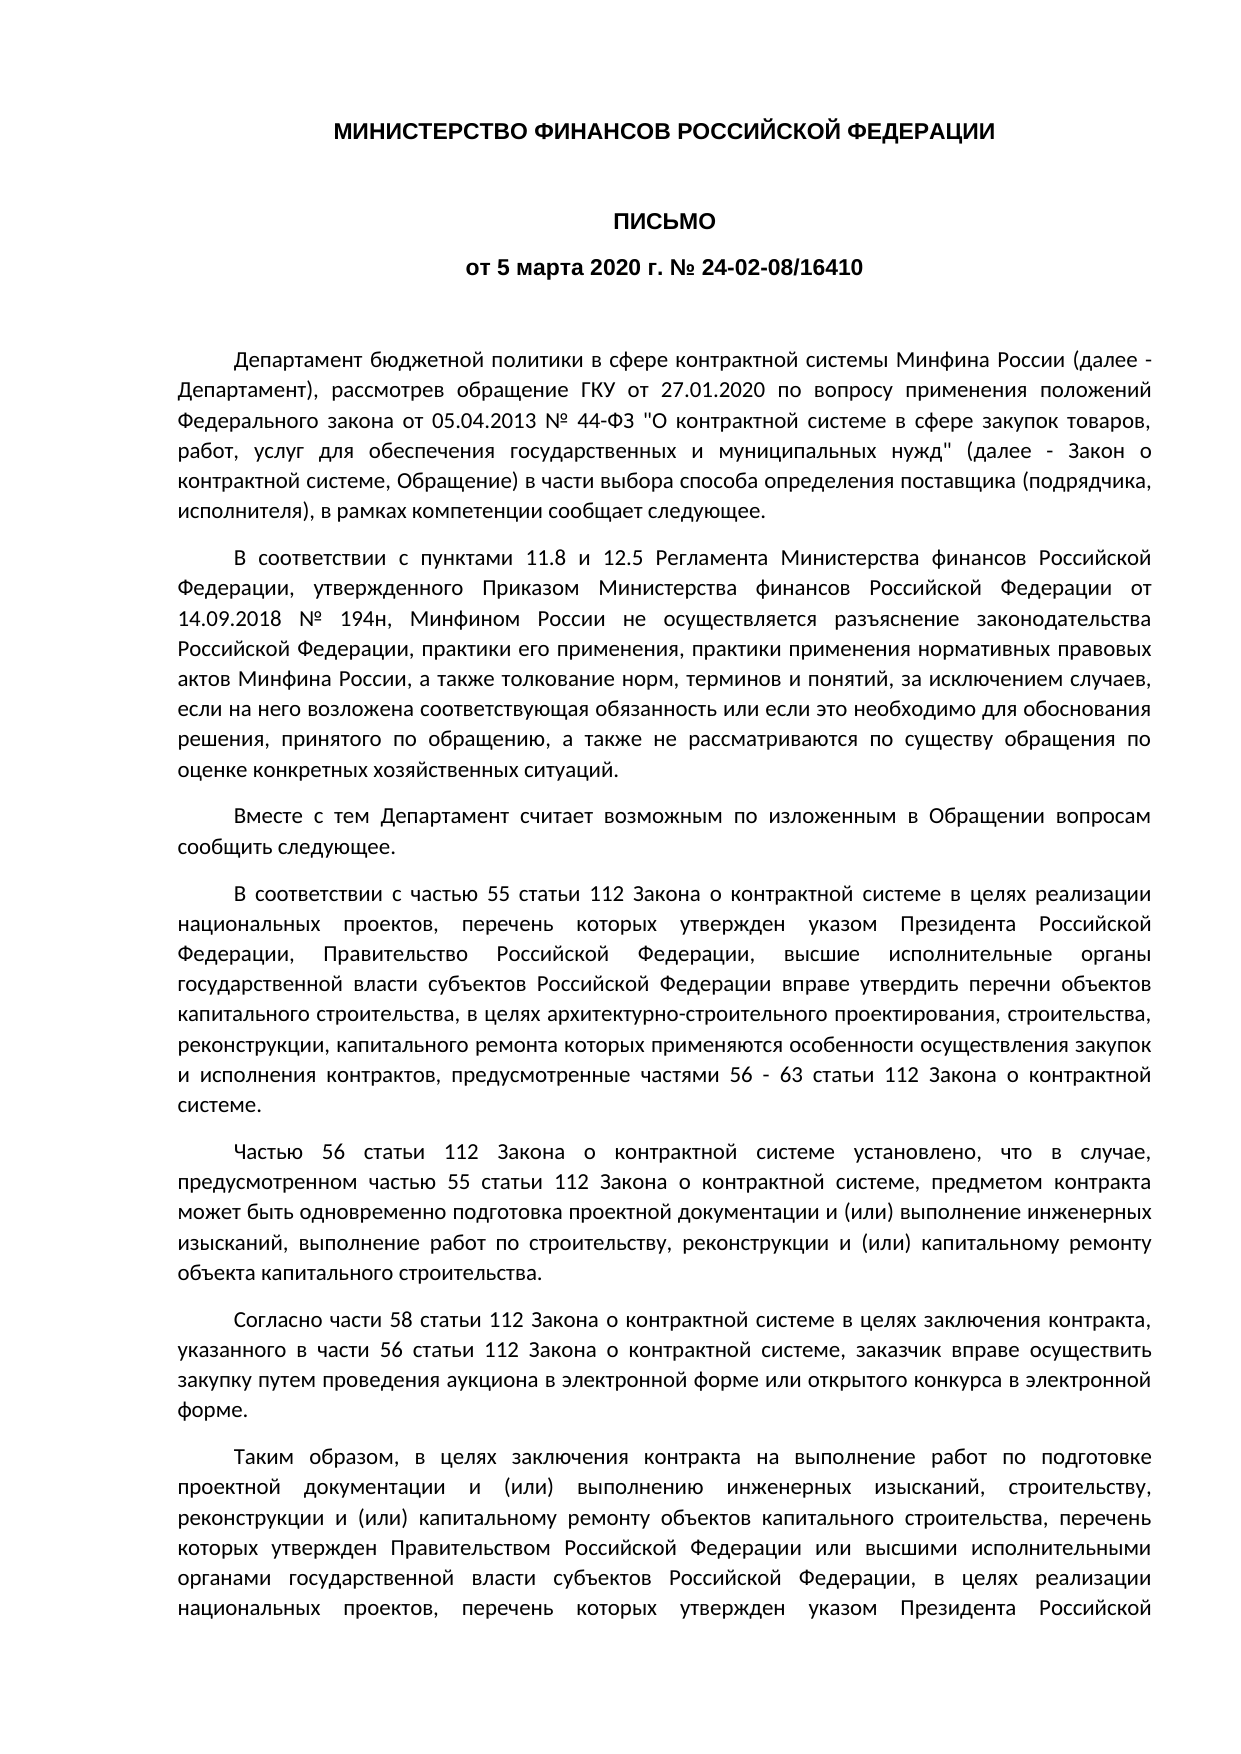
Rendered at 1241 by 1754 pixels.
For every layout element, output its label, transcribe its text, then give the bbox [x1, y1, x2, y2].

text МИНИСТЕРСТВО ФИНАНСОВ РОССИЙСКОЙ ФЕДЕРАЦИИ [177, 118, 1152, 144]
text Вместе с тем Департамент считает возможным по изложенным в Обращении вопросам сообщить следующее. [177, 802, 1152, 860]
text Частью 56 статьи 112 Закона о контрактной системе установлено, что в случае, предусмотренном частью 55 статьи 112 Закона о контрактной системе, предметом контракта может быть одновременно подготовка проектной документации и (или) выполнение инженерных изысканий, выполнение работ по строительству, реконструкции и (или) капитальному ремонту объекта капитального строительства. [177, 1137, 1152, 1286]
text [177, 1442, 1152, 1621]
text Согласно части 58 статьи 112 Закона о контрактной системе в целях заключения контракта, указанного в части 56 статьи 112 Закона о контрактной системе, заказчик вправе осуществить закупку путем проведения аукциона в электронной форме или открытого конкурса в электронной форме. [177, 1305, 1152, 1423]
text В соответствии с частью 55 статьи 112 Закона о контрактной системе в целях реализации национальных проектов, перечень которых утвержден указом Президента Российской Федерации, Правительство Российской Федерации, высшие исполнительные органы государственной власти субъектов Российской Федерации вправе утвердить перечни объектов капитального строительства, в целях архитектурно-строительного проектирования, строительства, реконструкции, капитального ремонта которых применяются особенности осуществления закупок и исполнения контрактов, предусмотренные частями 56 - 63 статьи 112 Закона о контрактной системе. [177, 879, 1152, 1118]
text от 5 марта 2020 г. № 24-02-08/16410 [177, 253, 1152, 280]
text В соответствии с пунктами 11.8 и 12.5 Регламента Министерства финансов Российской Федерации, утвержденного Приказом Министерства финансов Российской Федерации от 14.09.2018 № 194н, Минфином России не осуществляется разъяснение законодательства Российской Федерации, практики его применения, практики применения нормативных правовых актов Минфина России, а также толкование норм, терминов и понятий, за исключением случаев, если на него возложена соответствующая обязанность или если это необходимо для обоснования решения, принятого по обращению, а также не рассматриваются по существу обращения по оценке конкретных хозяйственных ситуаций. [177, 543, 1152, 783]
text Департамент бюджетной политики в сфере контрактной системы Минфина России (далее - Департамент), рассмотрев обращение ГКУ от 27.01.2020 по вопросу применения положений Федерального закона от 05.04.2013 № 44-ФЗ "О контрактной системе в сфере закупок товаров, работ, услуг для обеспечения государственных и муниципальных нужд" (далее - Закон о контрактной системе, Обращение) в части выбора способа определения поставщика (подрядчика, исполнителя), в рамках компетенции сообщает следующее. [177, 345, 1152, 524]
text ПИСЬМО [177, 208, 1152, 235]
